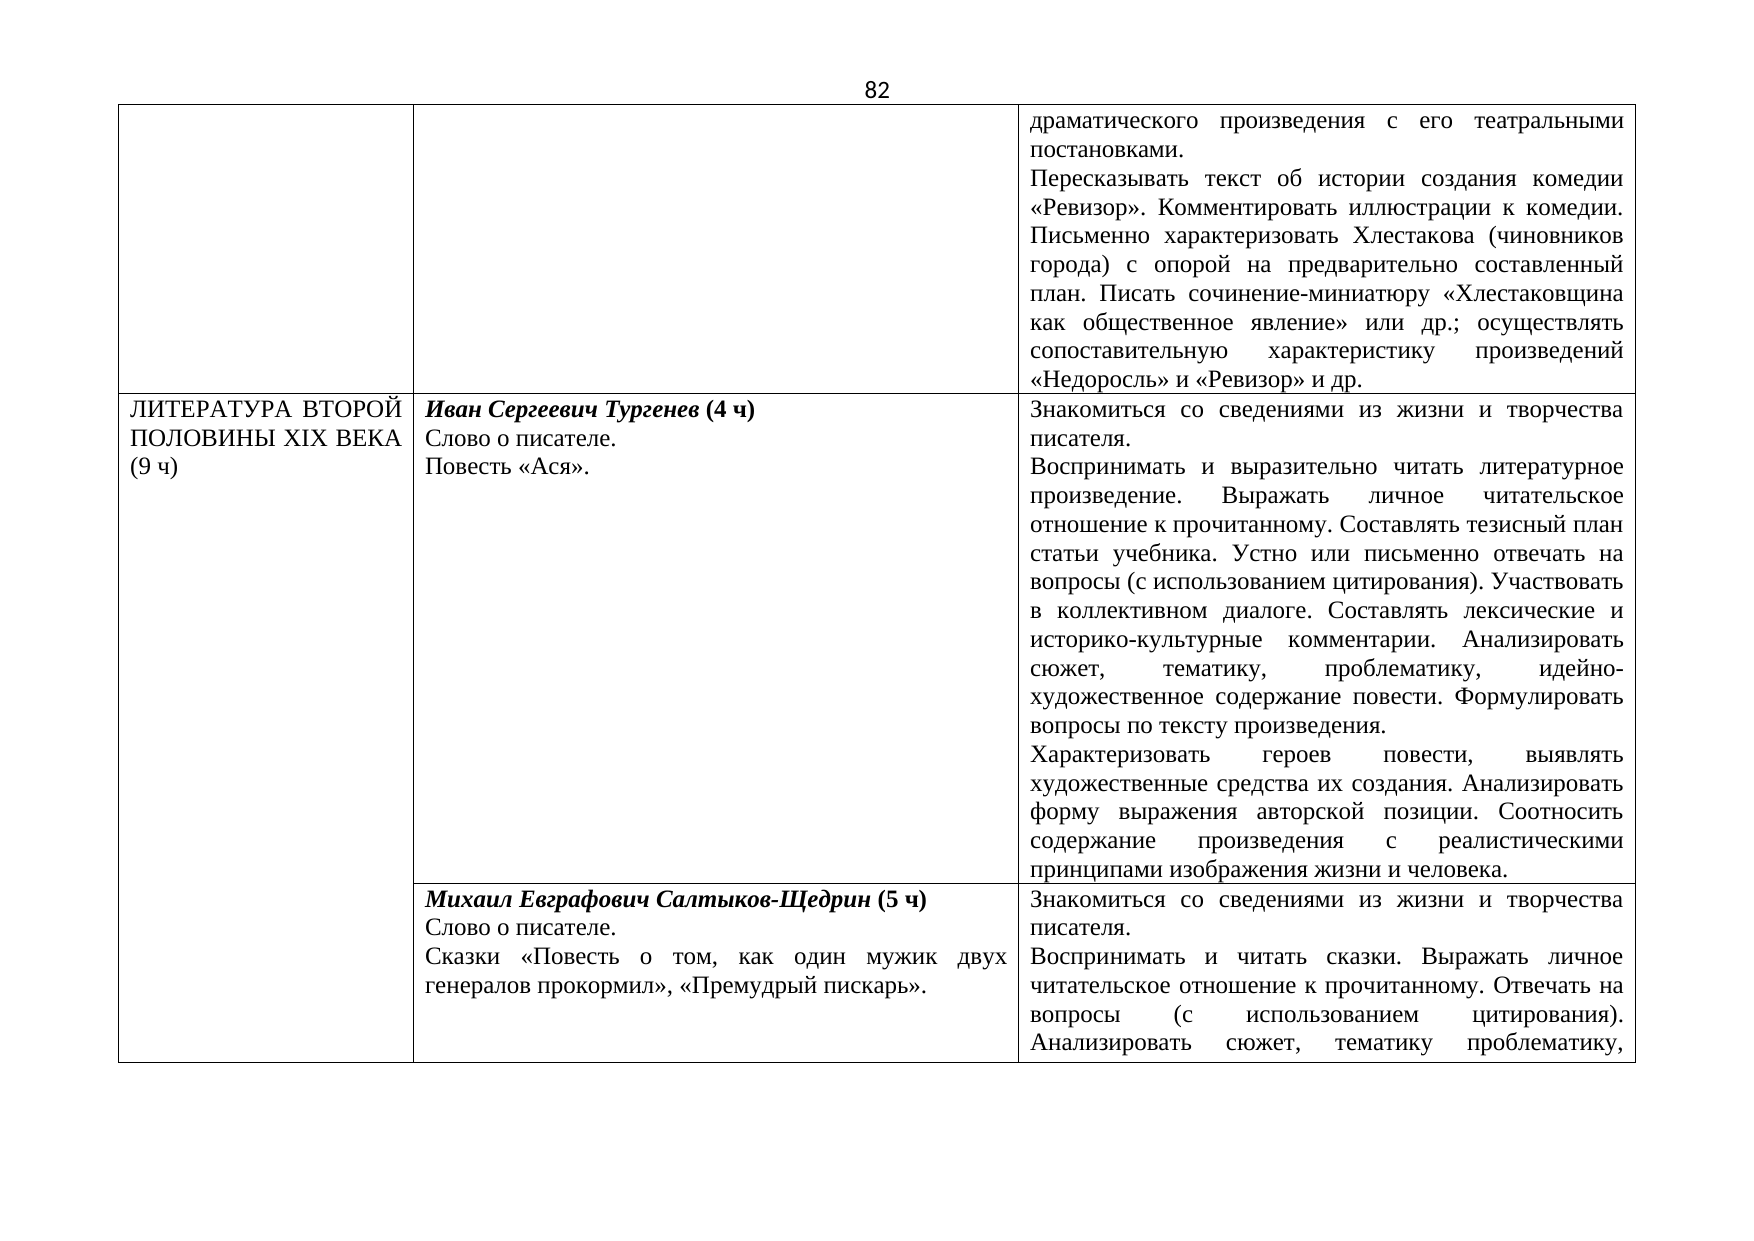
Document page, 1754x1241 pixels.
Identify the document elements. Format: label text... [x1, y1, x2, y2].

table_cell ЛИТЕРАТУРА ВТОРОЙ ПОЛОВИНЫ XIX ВЕКА (9 ч) [119, 394, 413, 1062]
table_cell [1019, 105, 1635, 393]
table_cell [414, 105, 1018, 393]
table_cell Знакомиться со сведениями из жизни и творчества писателя. Воспринимать и выразительно читать литературное произведение. Выражать личное читательское отношение к прочитанному. Составлять тезисный план статьи учебника. Устно или письменно отвечать на вопросы (с использованием цитирования). Участвовать в коллективном диалоге. Составлять лексические и историко-культурные комментарии. Анализировать сюжет, тематику, проблематику, идейно-художественное содержание повести. Формулировать вопросы по тексту произведения. Характеризовать героев повести, выявлять художественные средства их создания. Анализировать форму выражения авторской позиции. Соотносить содержание произведения с реалистическими принципами изображения жизни и человека. [1019, 394, 1635, 883]
table_cell Иван Сергеевич Тургенев (4 ч) Слово о писателе. Повесть «Ася». [414, 394, 1018, 883]
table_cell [1019, 884, 1635, 1062]
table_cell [414, 884, 1018, 1062]
